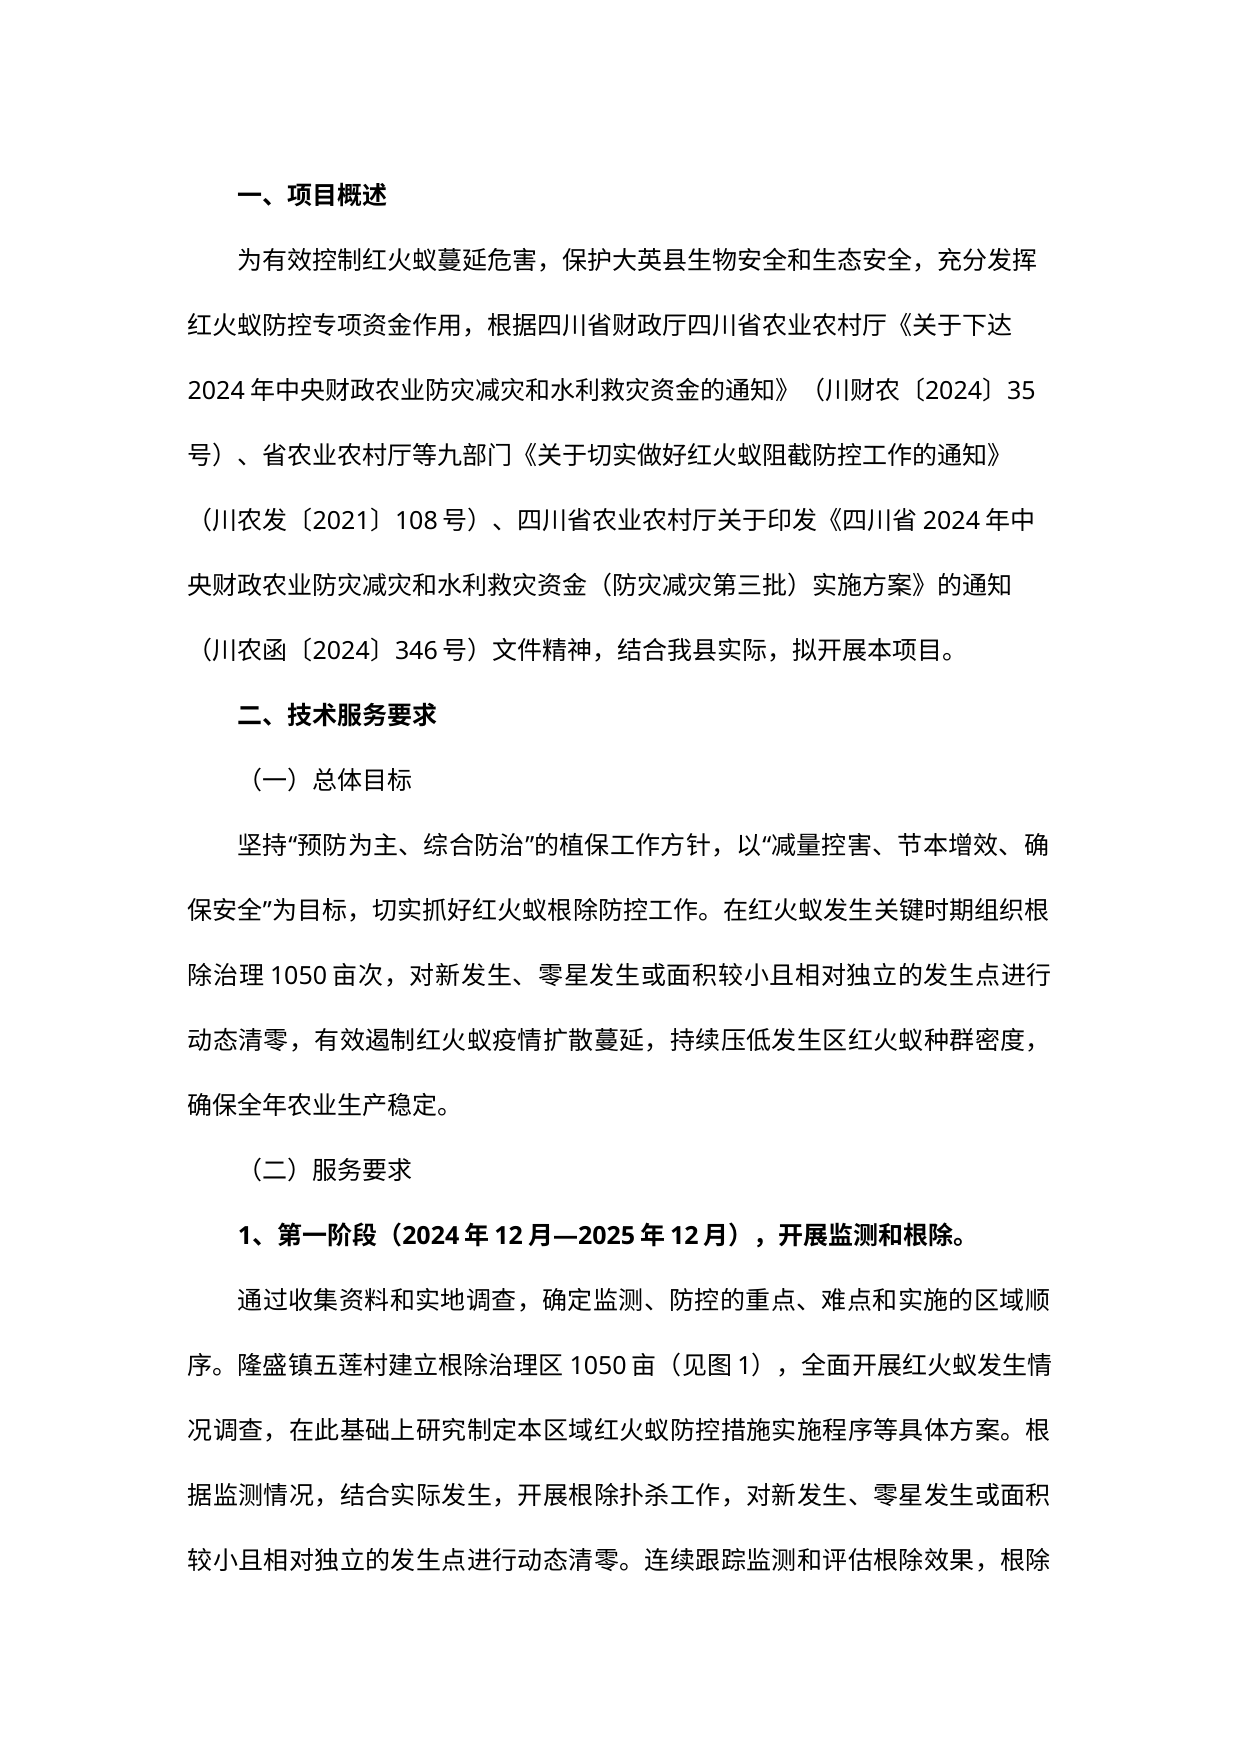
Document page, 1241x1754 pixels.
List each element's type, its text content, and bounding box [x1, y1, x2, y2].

text 一、项目概述 [187, 162, 1053, 227]
text （一）总体目标 [187, 747, 1053, 812]
text （二）服务要求 [187, 1137, 1053, 1202]
text 二、技术服务要求 [187, 682, 1053, 747]
text 1、第一阶段（2024年12月—2025年12月），开展监测和根除。 [187, 1202, 1053, 1267]
text 坚持“预防为主、综合防治”的植保工作方针，以“减量控害、节本增效、确保安全”为目标，切实抓好红火蚁根除防控工作。在红火蚁发生关键时期组织根除治理1050亩次，对新发生、零星发生或面积较小且相对独立的发生点进行动态清零，有效遏制红火蚁疫情扩散蔓延，持续压低发生区红火蚁种群密度，确保全年农业生产稳定。 [187, 812, 1053, 1137]
text 为有效控制红火蚁蔓延危害，保护大英县生物安全和生态安全，充分发挥红火蚁防控专项资金作用，根据四川省财政厅四川省农业农村厅《关于下达2024年中央财政农业防灾减灾和水利救灾资金的通知》（川财农〔2024〕35号）、省农业农村厅等九部门《关于切实做好红火蚁阻截防控工作的通知》（川农发〔2021〕108号）、四川省农业农村厅关于印发《四川省2024年中央财政农业防灾减灾和水利救灾资金（防灾减灾第三批）实施方案》的通知（川农函〔2024〕346号）文件精神，结合我县实际，拟开展本项目。 [187, 227, 1053, 682]
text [187, 1267, 1053, 1592]
